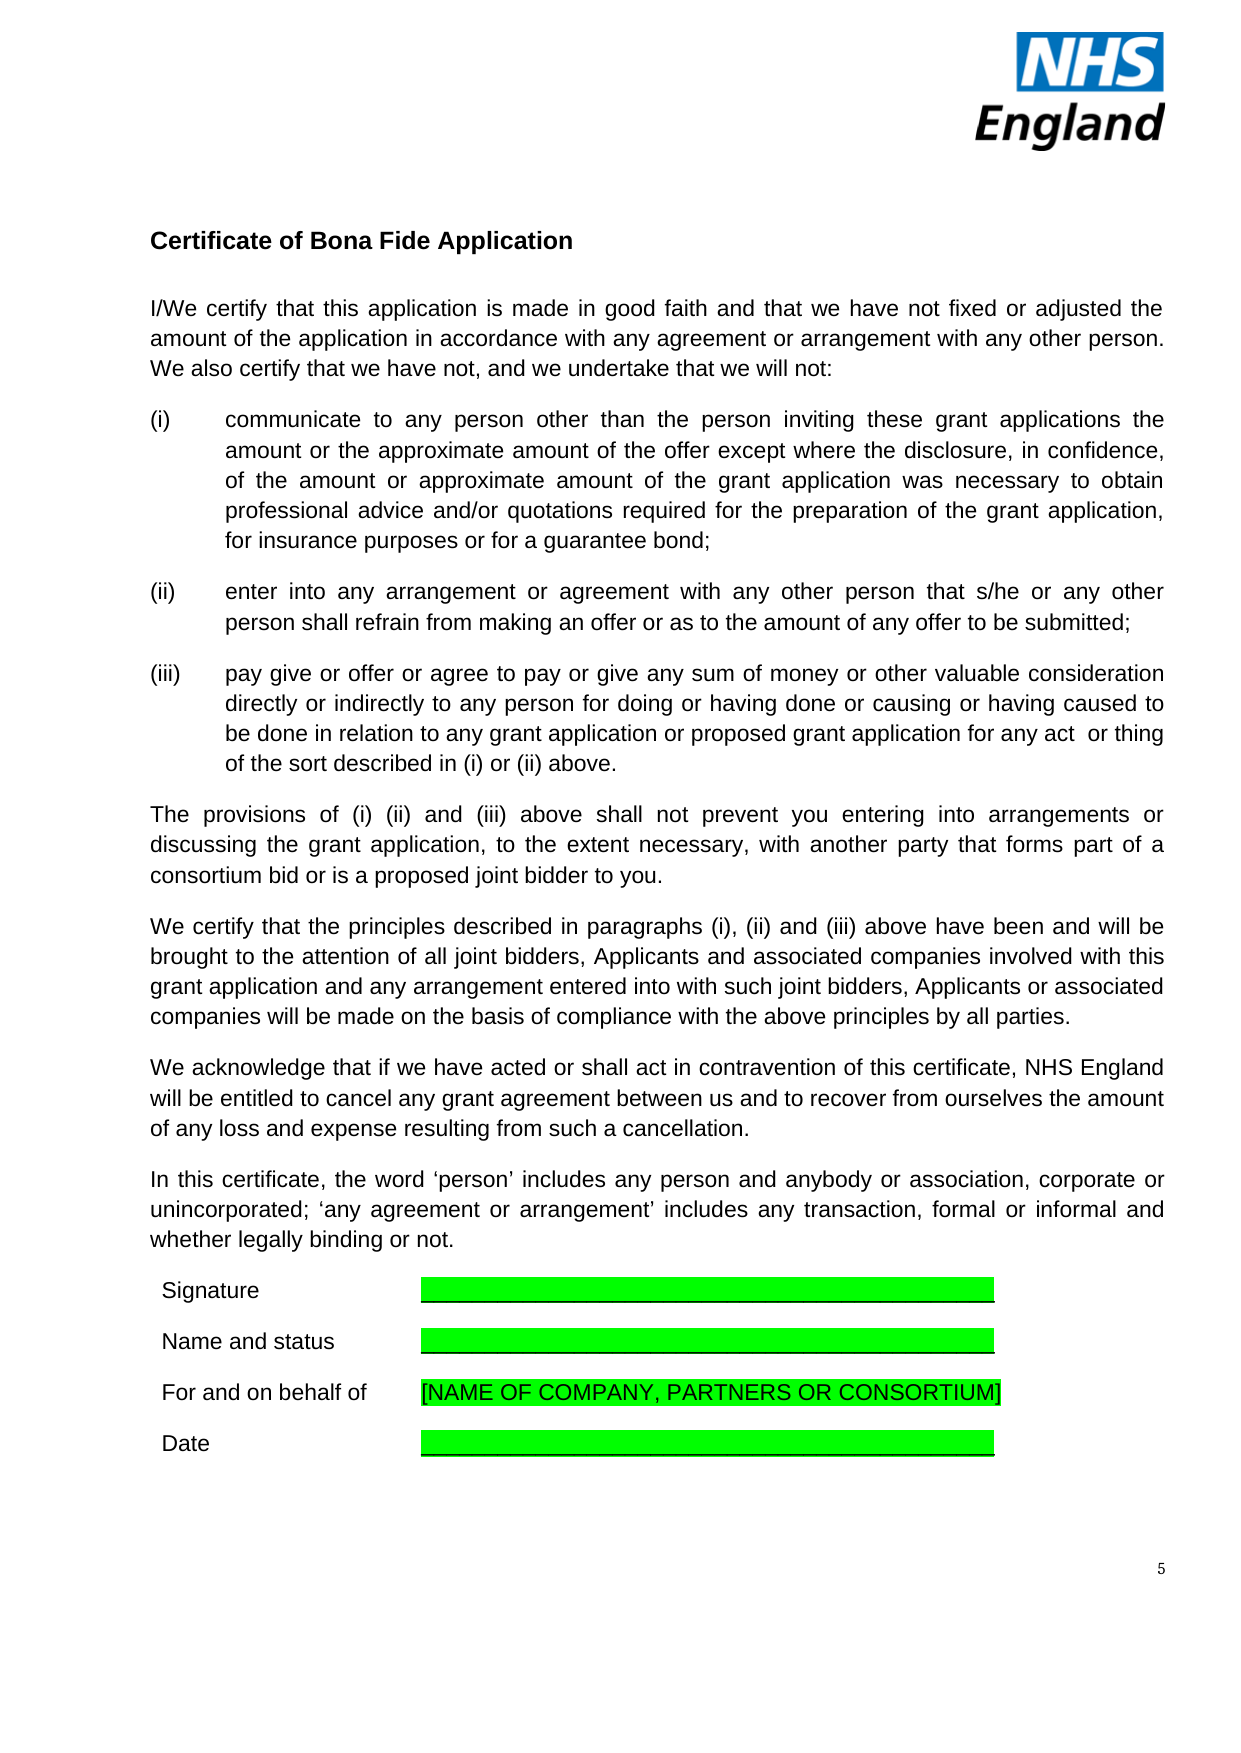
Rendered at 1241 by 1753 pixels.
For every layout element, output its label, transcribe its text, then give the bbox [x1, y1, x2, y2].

text I/We certify that this application is made in good faith and that we have not fixed or adjusted the amount of the application in accordance with any agreement or arrangement with any other person. We also certify that we have not, and we undertake that we will not: [150, 295, 1165, 382]
text (iii) pay give or offer or agree to pay or give any sum of money or other valuable consideration directly or indirectly to any person for doing or having done or causing or having caused to be done in relation to any grant application or proposed grant application for any act or thing of the sort described in (i) or (ii) above. [150, 659, 1165, 776]
text The provisions of (i) (ii) and (iii) above shall not prevent you entering into arrangements or discussing the grant application, to the extent necessary, with another party that forms part of a consortium bid or is a proposed joint bidder to you. [150, 801, 1165, 888]
text We acknowledge that if we have acted or shall act in contravention of this certificate, NHS England will be entitled to cancel any grant agreement between us and to recover from ourselves the amount of any loss and expense resulting from such a cancellation. [150, 1054, 1165, 1141]
table_cell Name and status [150, 1328, 410, 1379]
table_cell [NAME OF COMPANY, PARTNERS OR CONSORTIUM] [410, 1379, 1015, 1430]
text (ii) enter into any arrangement or agreement with any other person that s/he or any other person shall refrain from making an offer or as to the amount of any offer to be submitted; [150, 578, 1165, 635]
table_header _____________________________________________ [410, 1277, 1015, 1328]
table_header Signature [150, 1277, 410, 1328]
text (i) communicate to any person other than the person inviting these grant applications the amount or the approximate amount of the offer except where the disclosure, in confidence, of the amount or approximate amount of the grant application was necessary to obtain professional advice and/or quotations required for the preparation of the grant application, for insurance purposes or for a guarantee bond; [150, 406, 1165, 553]
picture [975, 32, 1166, 151]
text In this certificate, the word ‘person’ includes any person and anybody or association, corporate or unincorporated; ‘any agreement or arrangement’ includes any transaction, formal or informal and whether legally binding or not. [150, 1166, 1165, 1252]
table_cell Date [150, 1430, 410, 1481]
table_cell _____________________________________________ [410, 1328, 1015, 1379]
table_cell For and on behalf of [150, 1379, 410, 1430]
table_cell _____________________________________________ [410, 1430, 1015, 1481]
text We certify that the principles described in paragraphs (i), (ii) and (iii) above have been and will be brought to the attention of all joint bidders, Applicants and associated companies involved with this grant application and any arrangement entered into with such joint bidders, Applicants or associated companies will be made on the basis of compliance with the above principles by all parties. [150, 913, 1165, 1029]
subtitle Certificate of Bona Fide Application [150, 226, 1165, 289]
